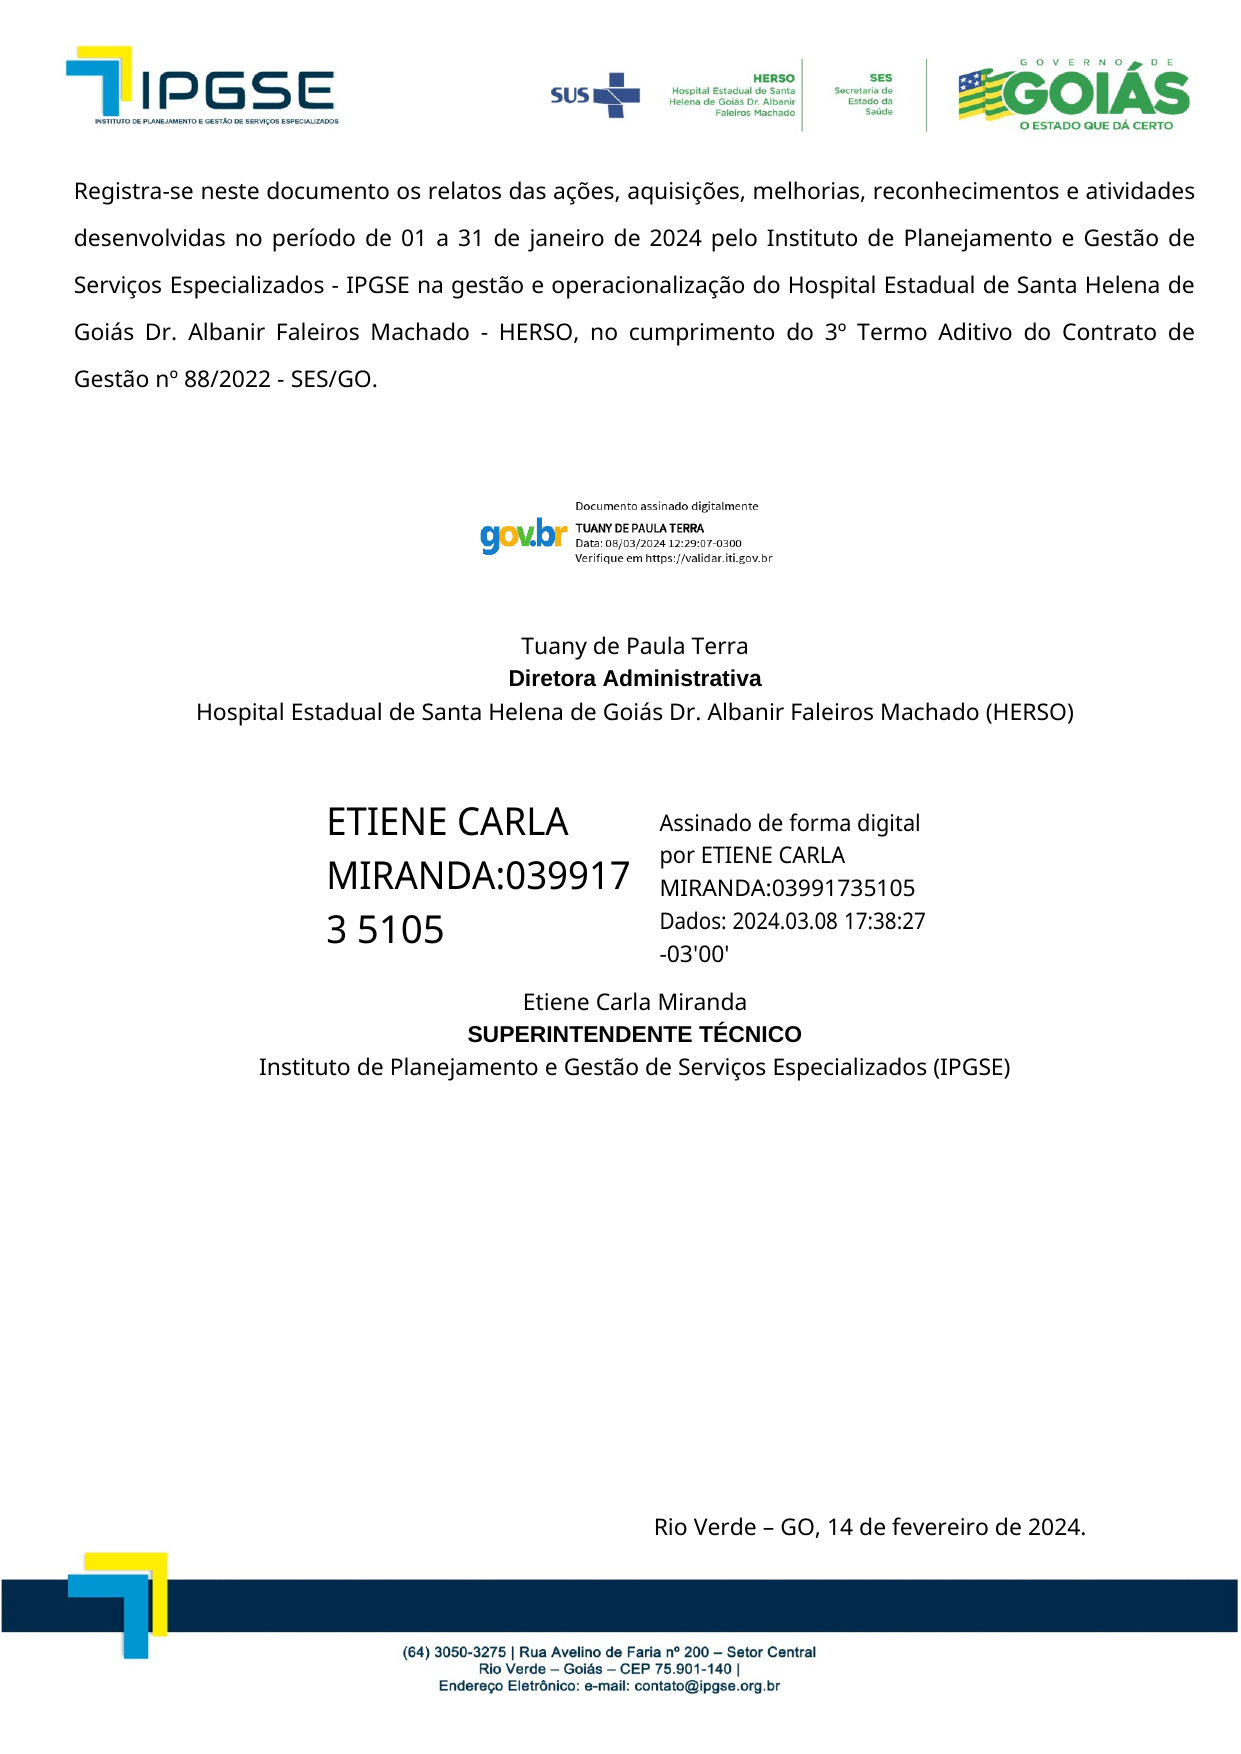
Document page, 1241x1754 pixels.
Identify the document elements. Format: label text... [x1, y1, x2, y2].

subtitle SUPERINTENDENTE TÉCNICO [185, 1021, 1084, 1047]
subtitle Diretora Administrativa [186, 665, 1084, 692]
text -03'00' [659, 938, 1240, 969]
text Etiene Carla Miranda [186, 986, 1084, 1017]
text Instituto de Planejamento e Gestão de Serviços Especializados (IPGSE) [185, 1051, 1084, 1082]
text Tuany de Paula Terra [186, 630, 1084, 661]
text Registra-se neste documento os relatos das ações, aquisições, melhorias, reconhecimentos e atividades desenvolvidas no período de 01 a 31 de janeiro de 2024 pelo Instituto de Planejamento e Gestão de Serviços Especializados - IPGSE na gestão e operacionalização do Hospital Estadual de Santa Helena de Goiás Dr. Albanir Faleiros Machado - HERSO, no cumprimento do 3º Termo Aditivo do Contrato de Gestão nº 88/2022 - SES/GO. [74, 175, 1197, 394]
text Assinado de forma digital por ETIENE CARLA MIRANDA:03991735105 Dados: 2024.03.08 17:38:27 [659, 806, 951, 936]
text Hospital Estadual de Santa Helena de Goiás Dr. Albanir Faleiros Machado (HERSO) [186, 695, 1084, 727]
picture [1, 45, 1238, 1694]
text Rio Verde – GO, 14 de fevereiro de 2024. [653, 1511, 1240, 1543]
text ETIENE CARLA MIRANDA:0399173 5105 [326, 794, 633, 955]
